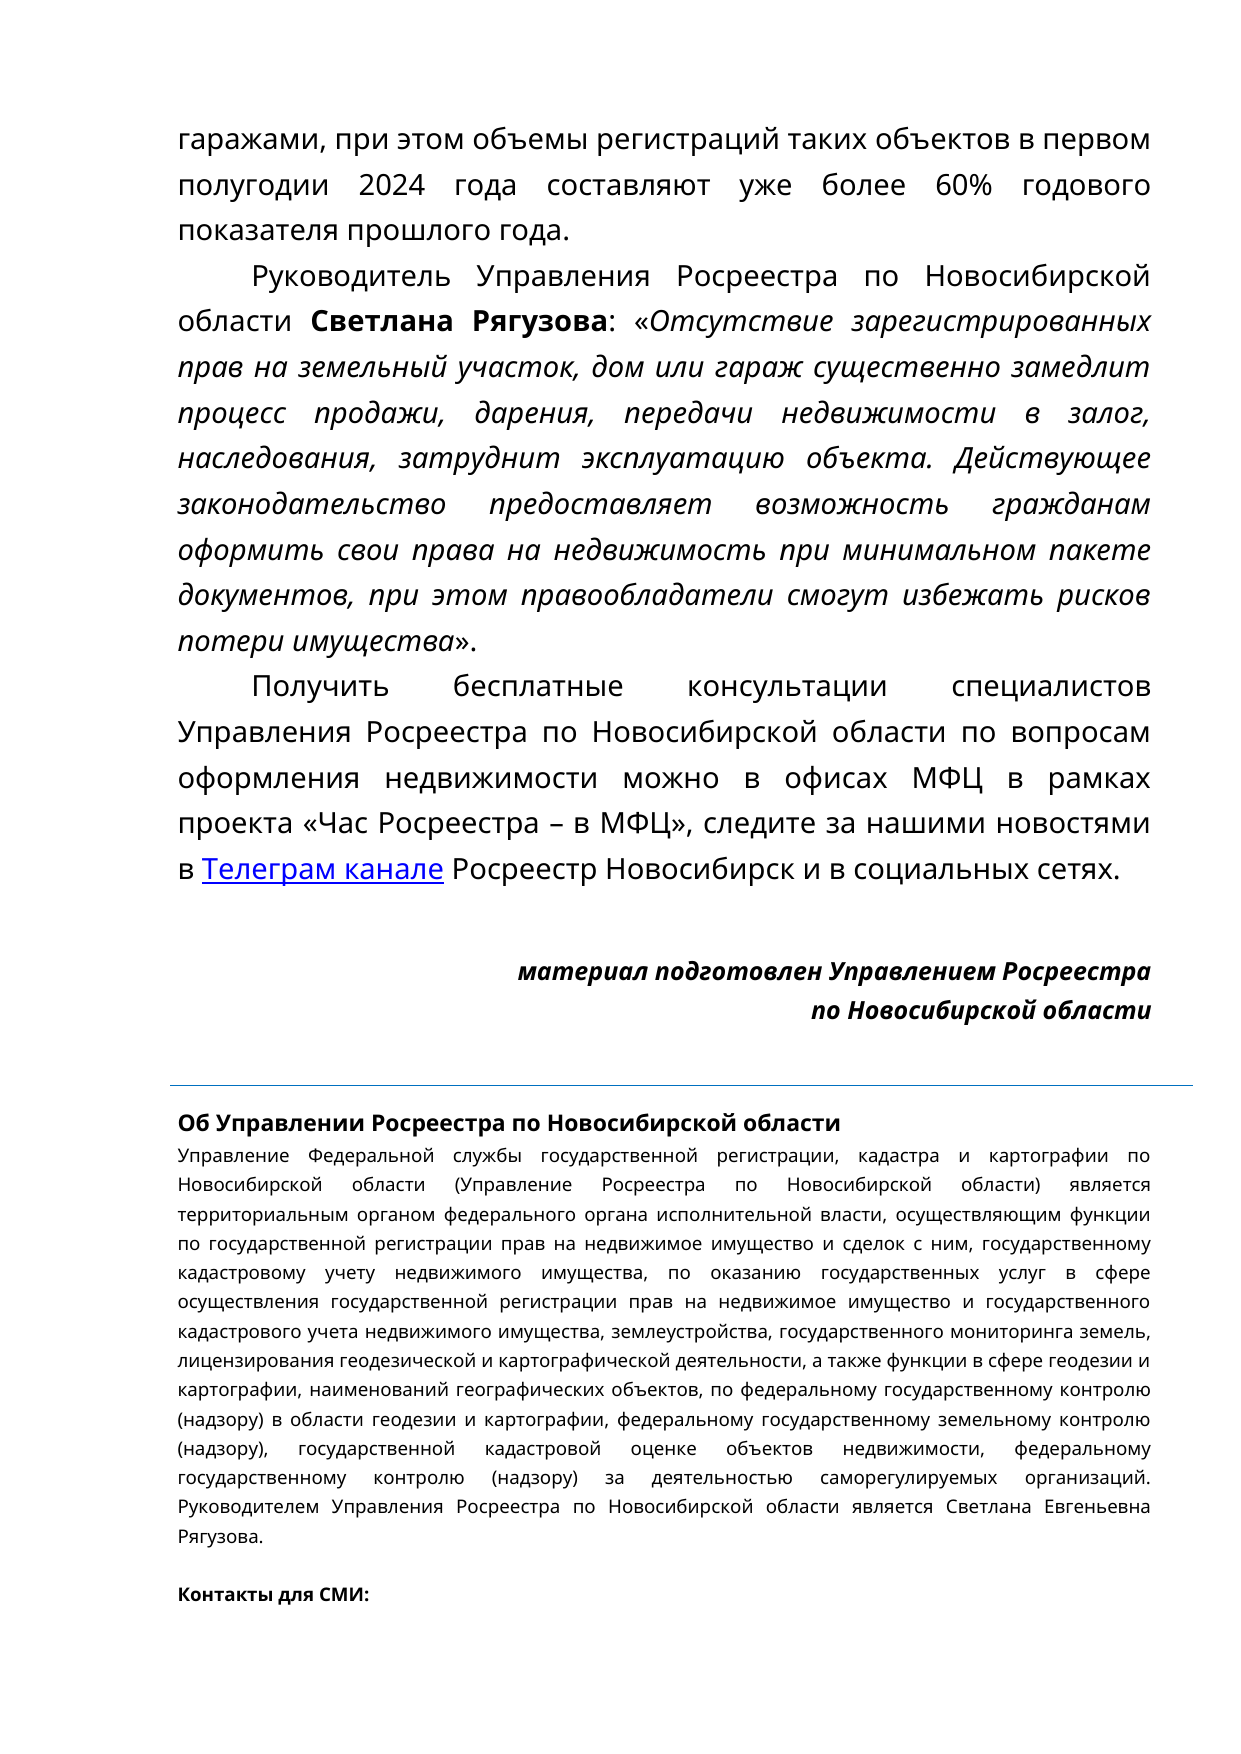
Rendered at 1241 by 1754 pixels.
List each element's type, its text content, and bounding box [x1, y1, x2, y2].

text Об Управлении Росреестра по Новосибирской области [177, 1107, 1152, 1138]
text материал подготовлен Управлением Росреестра [177, 953, 1152, 987]
text Контакты для СМИ: [177, 1582, 1152, 1607]
text по Новосибирской области [177, 992, 1152, 1026]
text Управление Федеральной службы государственной регистрации, кадастра и картографии по Новосибирской области (Управление Росреестра по Новосибирской области) является территориальным органом федерального органа исполнительной власти, осуществляющим функции по государственной регистрации прав на недвижимое имущество и сделок с ним, государственному кадастровому учету недвижимого имущества, по оказанию государственных услуг в сфере осуществления государственной регистрации прав на недвижимое имущество и государственного кадастрового учета недвижимого имущества, землеустройства, государственного мониторинга земель, лицензирования геодезической и картографической деятельности, а также функции в сфере геодезии и картографии, наименований географических объектов, по федеральному государственному контролю (надзору) в области геодезии и картографии, федеральному государственному земельному контролю (надзору), государственной кадастровой оценке объектов недвижимости, федеральному государственному контролю (надзору) за деятельностью саморегулируемых организаций. Руководителем Управления Росреестра по Новосибирской области является Светлана Евгеньевна Рягузова. [177, 1142, 1152, 1548]
text Получить бесплатные консультации специалистов Управления Росреестра по Новосибирской области по вопросам оформления недвижимости можно в офисах МФЦ в рамках проекта «Час Росреестра – в МФЦ», следите за нашими новостями в Телеграм канале Росреестр Новосибирск и в социальных сетях. [177, 666, 1152, 888]
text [177, 118, 1152, 249]
text Руководитель Управления Росреестра по Новосибирской области Светлана Рягузова: «Отсутствие зарегистрированных прав на земельный участок, дом или гараж существенно замедлит процесс продажи, дарения, передачи недвижимости в залог, наследования, затруднит эксплуатацию объекта. Действующее законодательство предоставляет возможность гражданам оформить свои права на недвижимость при минимальном пакете документов, при этом правообладатели смогут избежать рисков потери имущества». [177, 255, 1152, 660]
